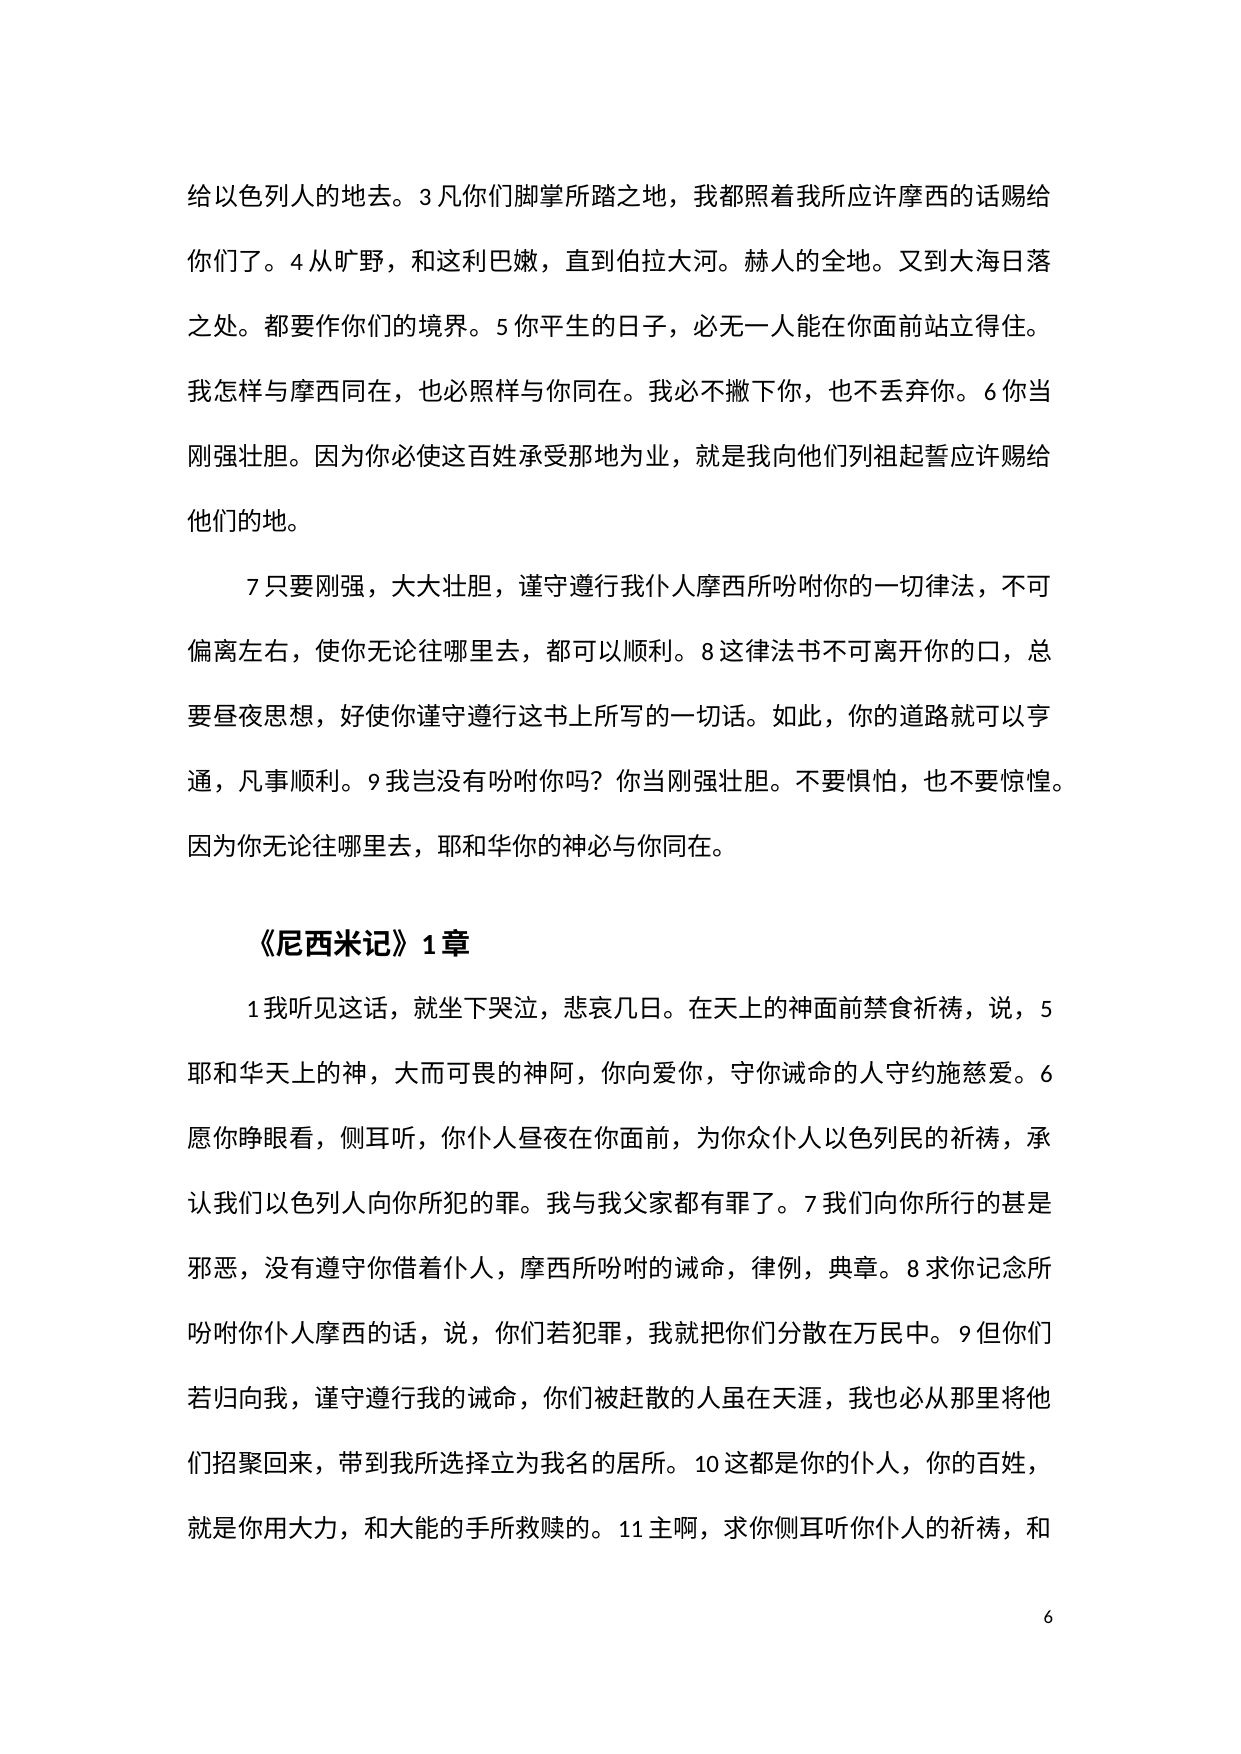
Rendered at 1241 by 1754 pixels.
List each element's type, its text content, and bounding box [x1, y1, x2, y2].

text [187, 162, 1053, 552]
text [187, 974, 1053, 1559]
text 《尼西米记》1章 [187, 909, 1053, 974]
text 7只要刚强，大大壮胆，谨守遵行我仆人摩西所吩咐你的一切律法，不可偏离左右，使你无论往哪里去，都可以顺利。8这律法书不可离开你的口，总要昼夜思想，好使你谨守遵行这书上所写的一切话。如此，你的道路就可以亨通，凡事顺利。9我岂没有吩咐你吗？你当刚强壮胆。不要惧怕，也不要惊惶。因为你无论往哪里去，耶和华你的神必与你同在。 [187, 552, 1053, 877]
